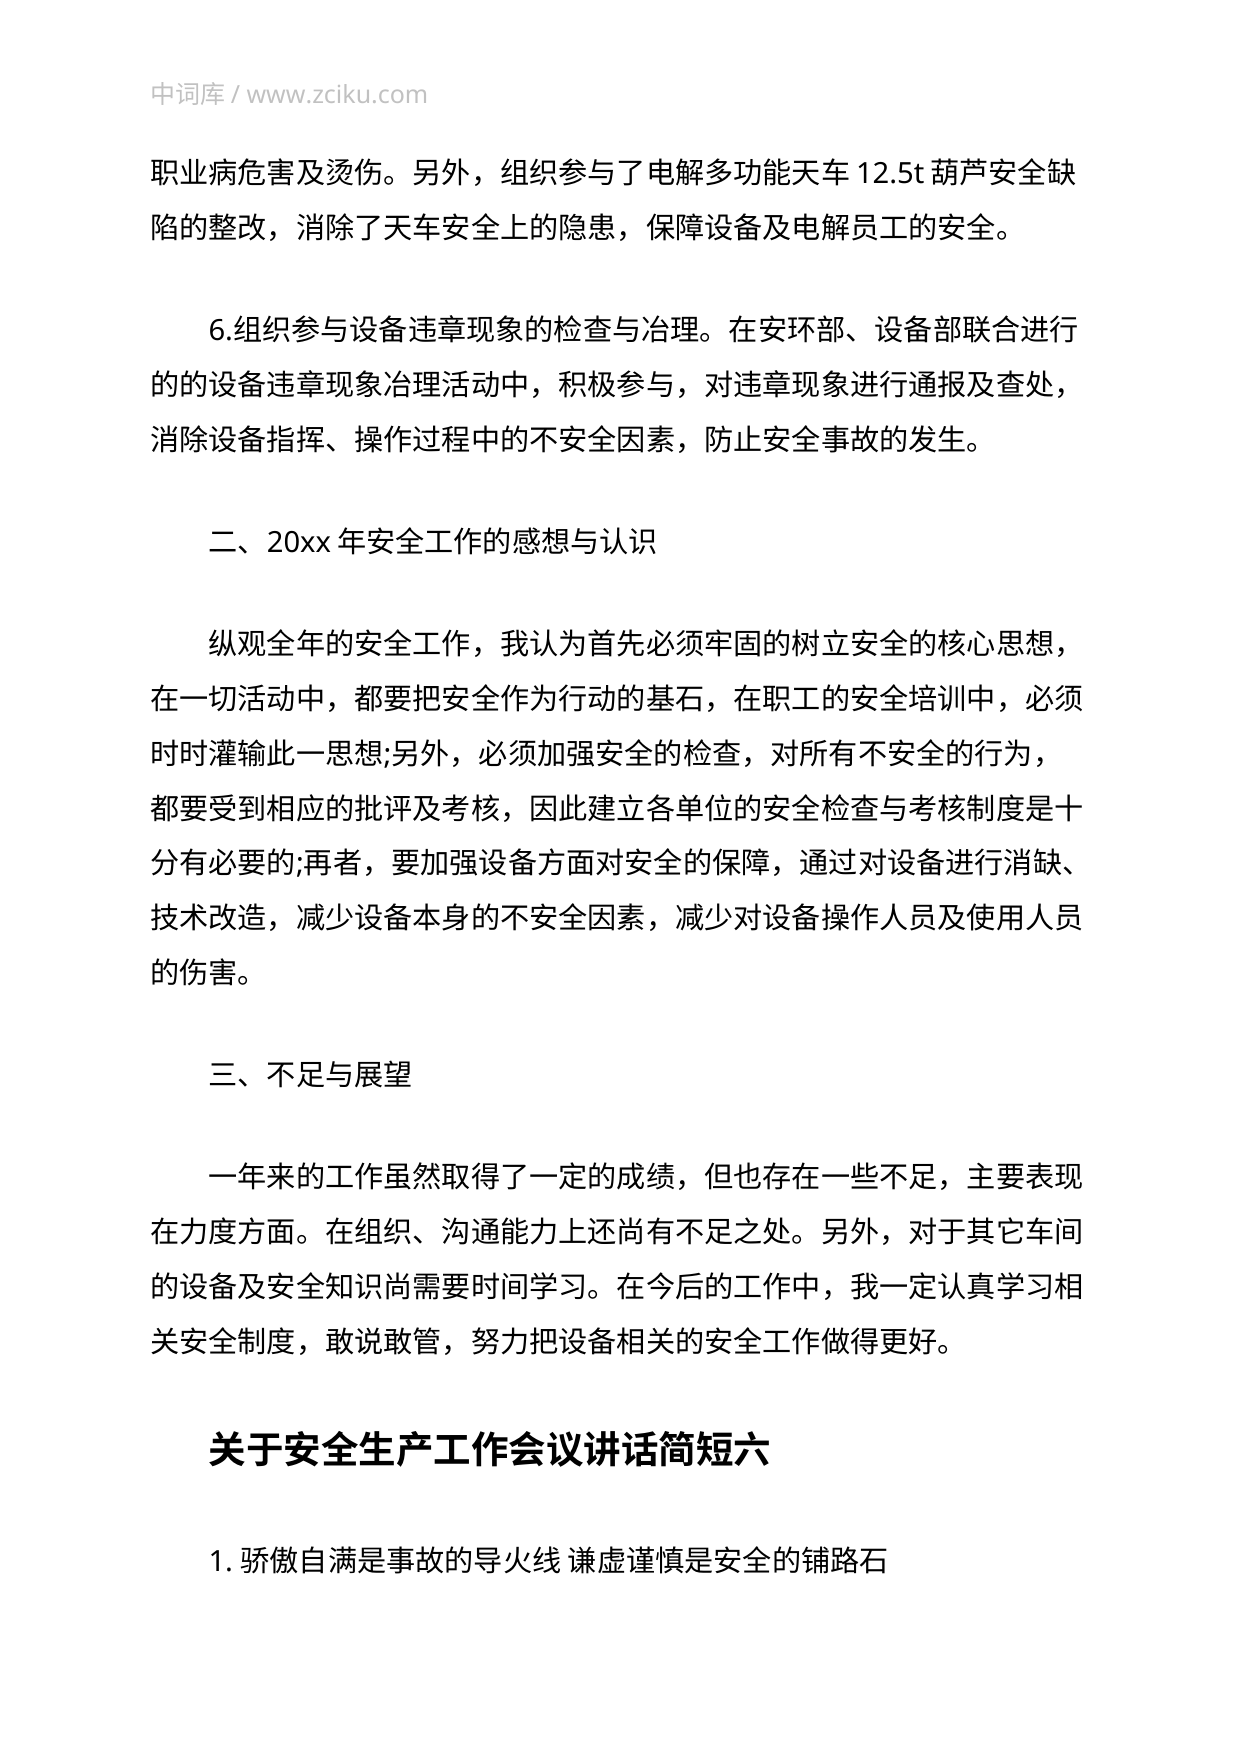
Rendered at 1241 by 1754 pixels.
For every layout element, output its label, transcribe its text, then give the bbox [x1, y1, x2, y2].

text 一年来的工作虽然取得了一定的成绩，但也存在一些不足，主要表现在力度方面。在组织、沟通能力上还尚有不足之处。另外，对于其它车间的设备及安全知识尚需要时间学习。在今后的工作中，我一定认真学习相关安全制度，敢说敢管，努力把设备相关的安全工作做得更好。 [150, 1153, 1090, 1361]
text 三、不足与展望 [150, 1052, 1090, 1094]
text 二、20xx年安全工作的感想与认识 [150, 518, 1090, 561]
text 6.组织参与设备违章现象的检查与冶理。在安环部、设备部联合进行的的设备违章现象冶理活动中，积极参与，对违章现象进行通报及查处，消除设备指挥、操作过程中的不安全因素，防止安全事故的发生。 [150, 307, 1090, 459]
text 纵观全年的安全工作，我认为首先必须牢固的树立安全的核心思想，在一切活动中，都要把安全作为行动的基石，在职工的安全培训中，必须时时灌输此一思想;另外，必须加强安全的检查，对所有不安全的行为，都要受到相应的批评及考核，因此建立各单位的安全检查与考核制度是十分有必要的;再者，要加强设备方面对安全的保障，通过对设备进行消缺、技术改造，减少设备本身的不安全因素，减少对设备操作人员及使用人员的伤害。 [150, 620, 1090, 992]
text 关于安全生产工作会议讲话简短六 [150, 1420, 1090, 1474]
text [150, 150, 1090, 247]
text 1. 骄傲自满是事故的导火线 谦虚谨慎是安全的铺路石 [150, 1537, 1090, 1580]
